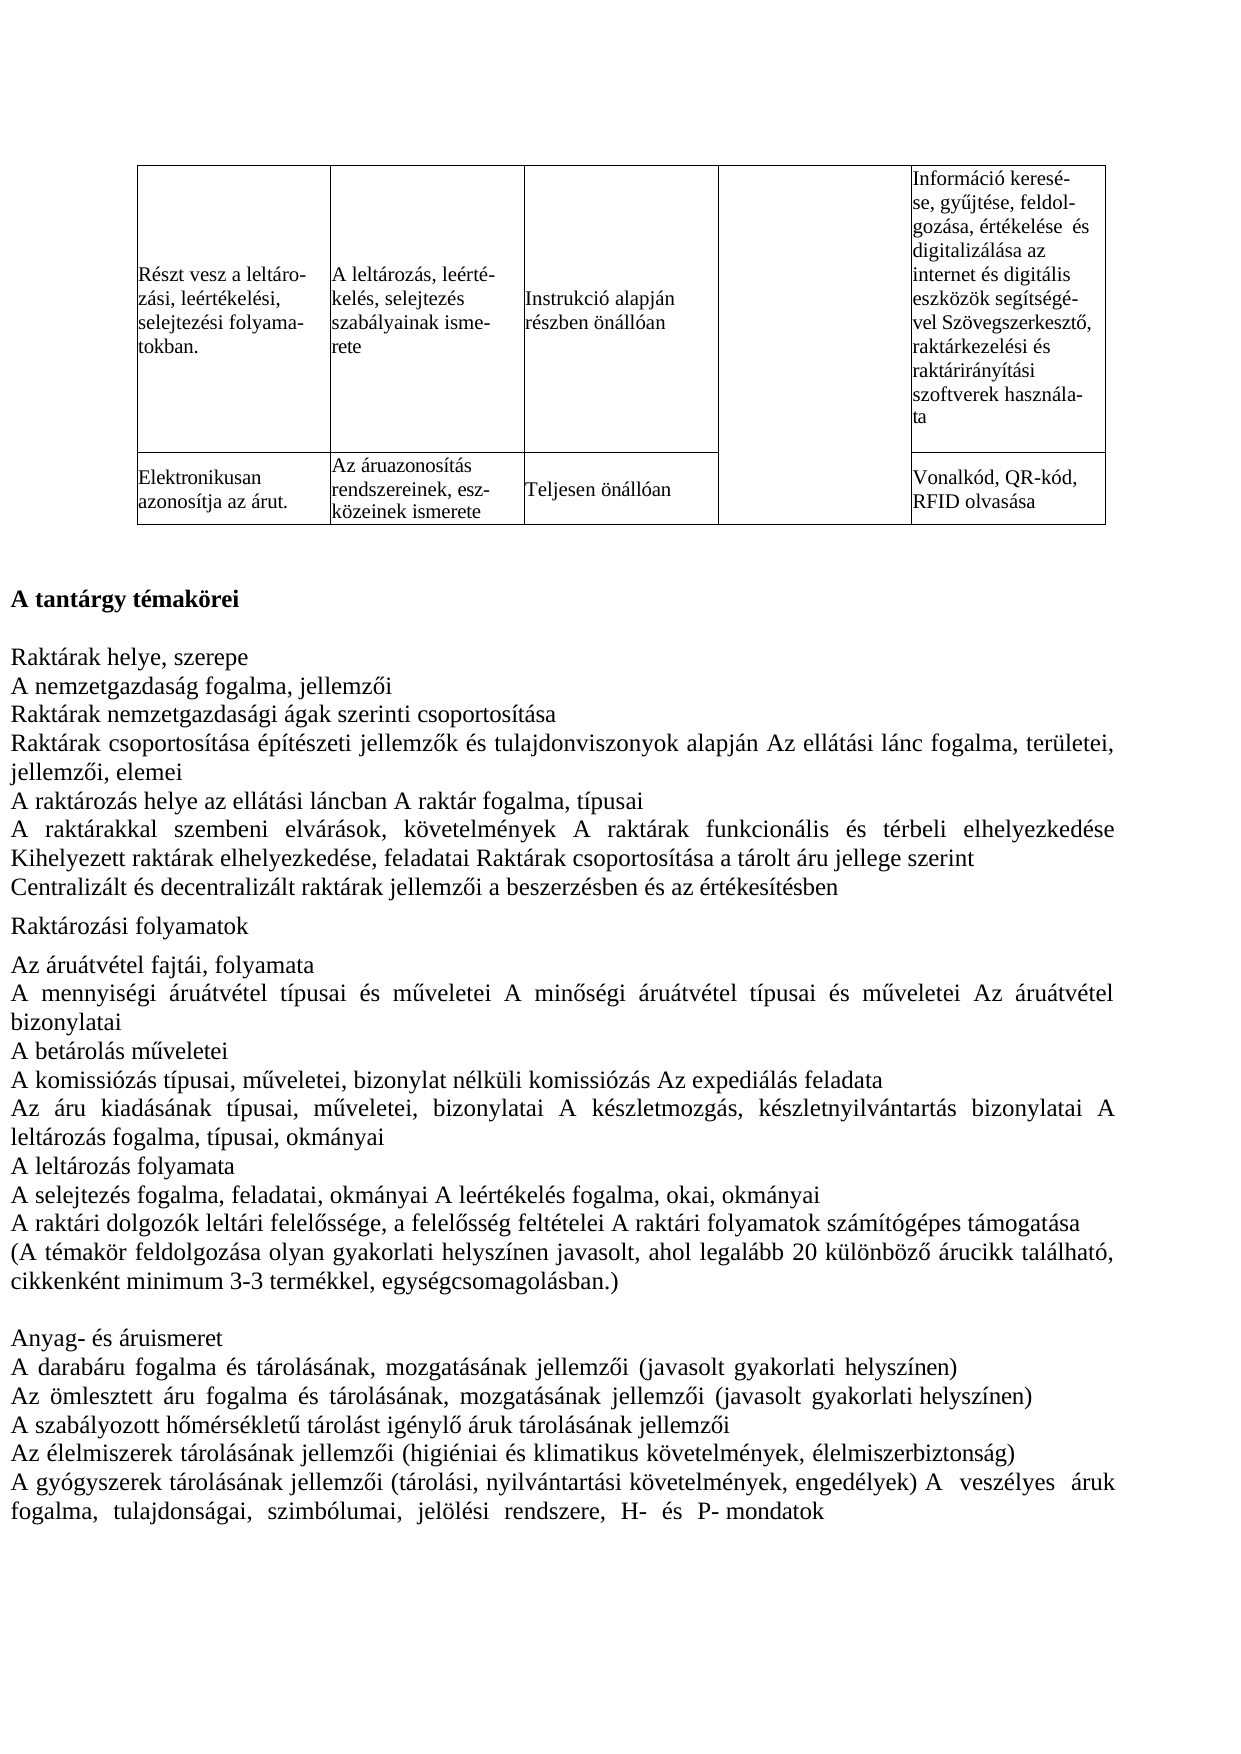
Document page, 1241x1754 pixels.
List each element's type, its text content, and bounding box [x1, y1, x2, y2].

table_cell Részt vesz a leltáro- zási, leértékelési, selejtezési folyama- tokban. [138, 166, 330, 452]
text A darabáru fogalma és tárolásának, mozgatásának jellemzői (javasolt gyakorlati helyszínen) [10, 1352, 1115, 1381]
text Az élelmiszerek tárolásának jellemzői (higiéniai és klimatikus követelmények, élelmiszerbiztonság) [10, 1438, 1115, 1467]
text Raktárak nemzetgazdasági ágak szerinti csoportosítása [10, 699, 1115, 728]
table_cell Vonalkód, QR-kód, RFID olvasása [912, 453, 1105, 524]
table_cell Instrukció alapján részben önállóan [525, 166, 718, 452]
text A leltározás folyamata [10, 1151, 1115, 1180]
table_cell Elektronikusan azonosítja az árut. [138, 453, 330, 524]
text A nemzetgazdaság fogalma, jellemzői [10, 671, 1115, 699]
text A raktári dolgozók leltári felelőssége, a felelősség feltételei A raktári folyamatok számítógépes támogatása [10, 1208, 1115, 1237]
text A raktározás helye az ellátási láncban A raktár fogalma, típusai [10, 786, 1115, 814]
text A mennyiségi áruátvétel típusai és műveletei A minőségi áruátvétel típusai és műveletei Az áruátvétel bizonylatai [10, 978, 1115, 1036]
text Raktárak helye, szerepe [10, 642, 1115, 671]
text Anyag- és áruismeret [10, 1323, 1115, 1352]
text Az áru kiadásának típusai, műveletei, bizonylatai A készletmozgás, készletnyilvántartás bizonylatai A leltározás fogalma, típusai, okmányai [10, 1093, 1115, 1151]
table_cell A leltározás, leérté- kelés, selejtezés szabályainak isme- rete [331, 166, 524, 452]
table_cell Információ keresé- se, gyűjtése, feldol- gozása, értékelése és digitalizálása az internet és digitális eszközök segítségé- vel Szövegszerkesztő, raktárkezelési és raktárirányítási szoftverek használa- ta [912, 166, 1105, 452]
text A betárolás műveletei [10, 1036, 1115, 1065]
text A selejtezés fogalma, feladatai, okmányai A leértékelés fogalma, okai, okmányai [10, 1180, 1115, 1208]
text Az áruátvétel fajtái, folyamata [10, 950, 1115, 978]
text Raktárak csoportosítása építészeti jellemzők és tulajdonviszonyok alapján Az ellátási lánc fogalma, területei, jellemzői, elemei [10, 728, 1115, 786]
text A tantárgy témakörei [10, 584, 1115, 613]
text A raktárakkal szembeni elvárások, követelmények A raktárak funkcionális és térbeli elhelyezkedése Kihelyezett raktárak elhelyezkedése, feladatai Raktárak csoportosítása a tárolt áru jellege szerint [10, 814, 1115, 872]
text (A témakör feldolgozása olyan gyakorlati helyszínen javasolt, ahol legalább 20 különböző árucikk található, cikkenként minimum 3-3 termékkel, egységcsomagolásban.) [10, 1237, 1115, 1295]
text A gyógyszerek tárolásának jellemzői (tárolási, nyilvántartási követelmények, engedélyek) A veszélyes áruk fogalma, tulajdonságai, szimbólumai, jelölési rendszere, H- és P- mondatok [10, 1467, 1115, 1525]
text A szabályozott hőmérsékletű tárolást igénylő áruk tárolásának jellemzői [10, 1410, 1115, 1438]
table_cell Teljesen önállóan [525, 453, 718, 524]
text Centralizált és decentralizált raktárak jellemzői a beszerzésben és az értékesítésben [10, 872, 1115, 901]
text A komissiózás típusai, műveletei, bizonylat nélküli komissiózás Az expediálás feladata [10, 1065, 1115, 1093]
text Raktározási folyamatok [10, 911, 1115, 939]
table_cell Az áruazonosítás rendszereinek, esz- közeinek ismerete [331, 453, 524, 524]
text Az ömlesztett áru fogalma és tárolásának, mozgatásának jellemzői (javasolt gyakorlati helyszínen) [10, 1381, 1115, 1410]
